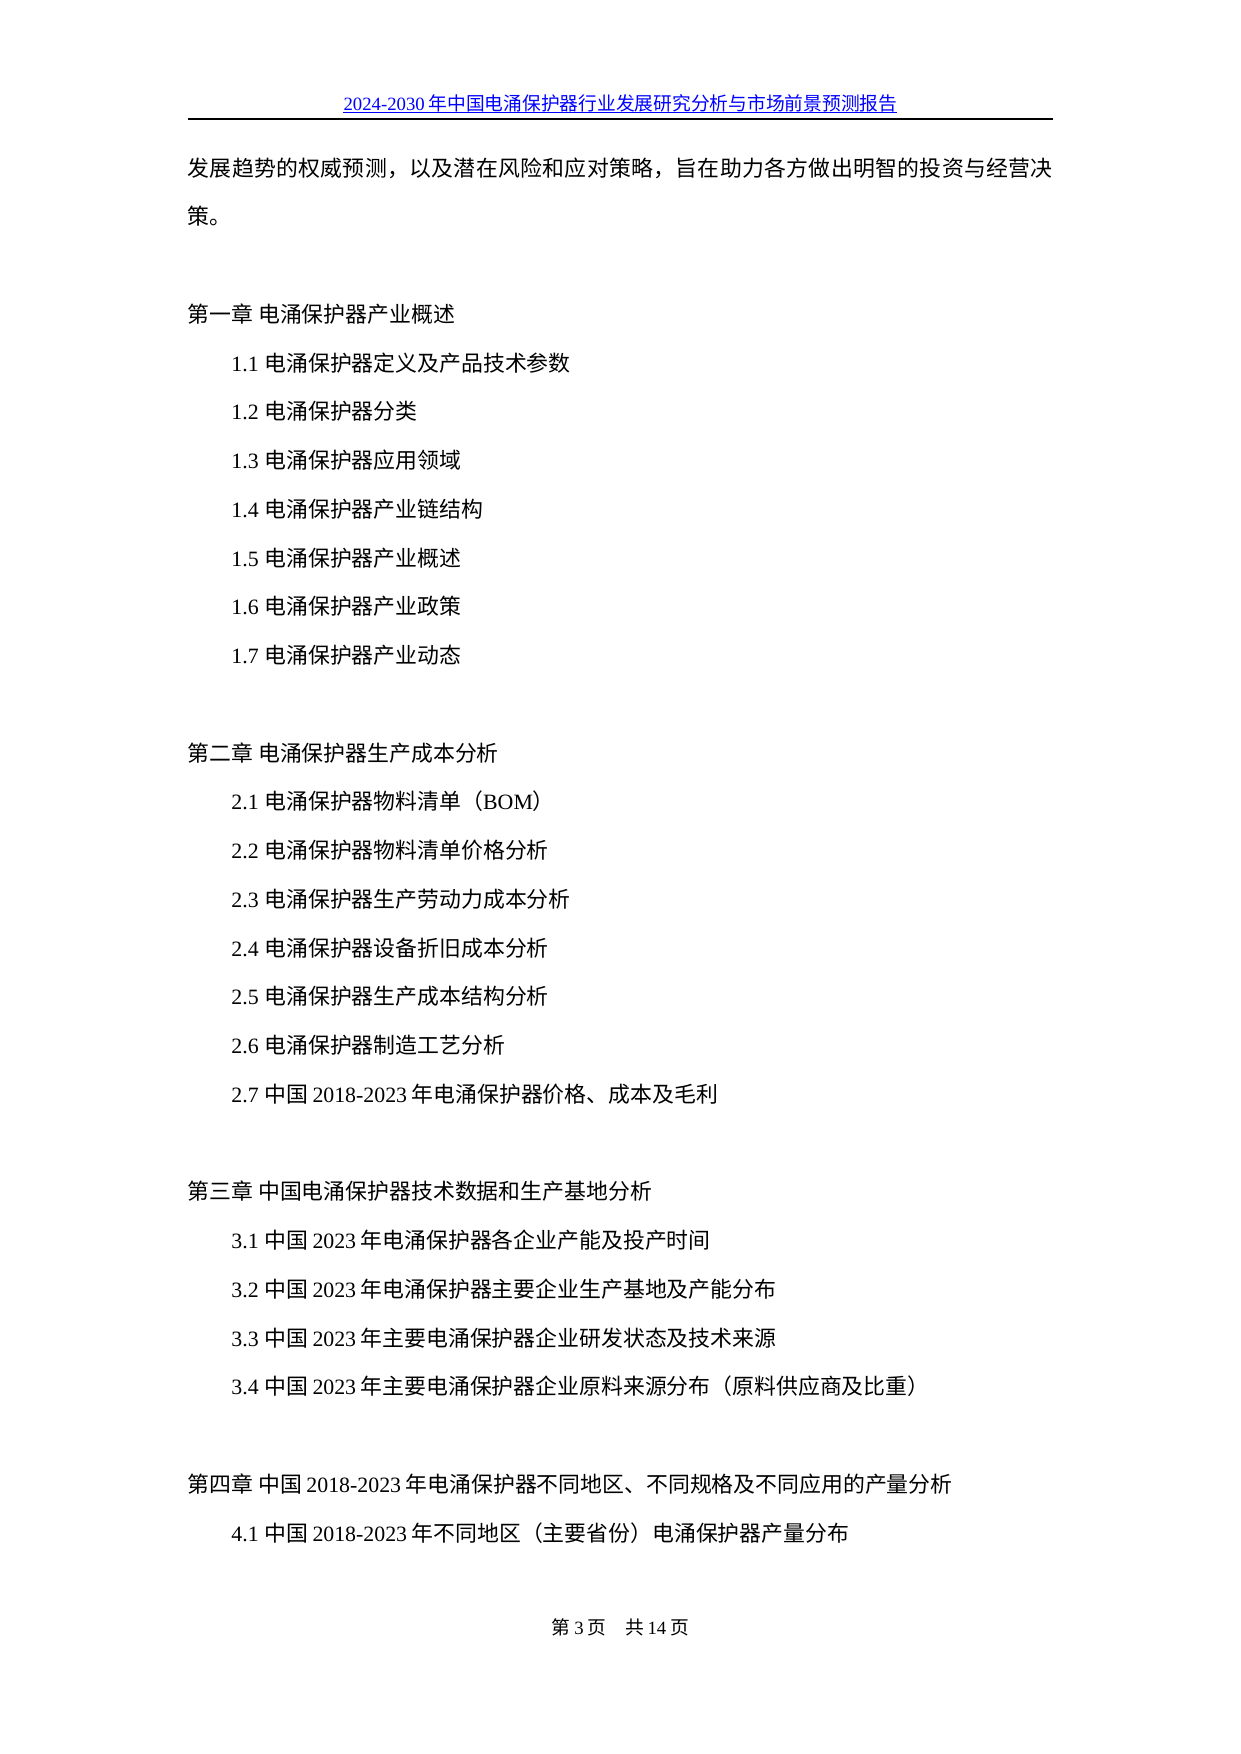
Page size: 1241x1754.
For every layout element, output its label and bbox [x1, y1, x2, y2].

text [187, 150, 1053, 1548]
